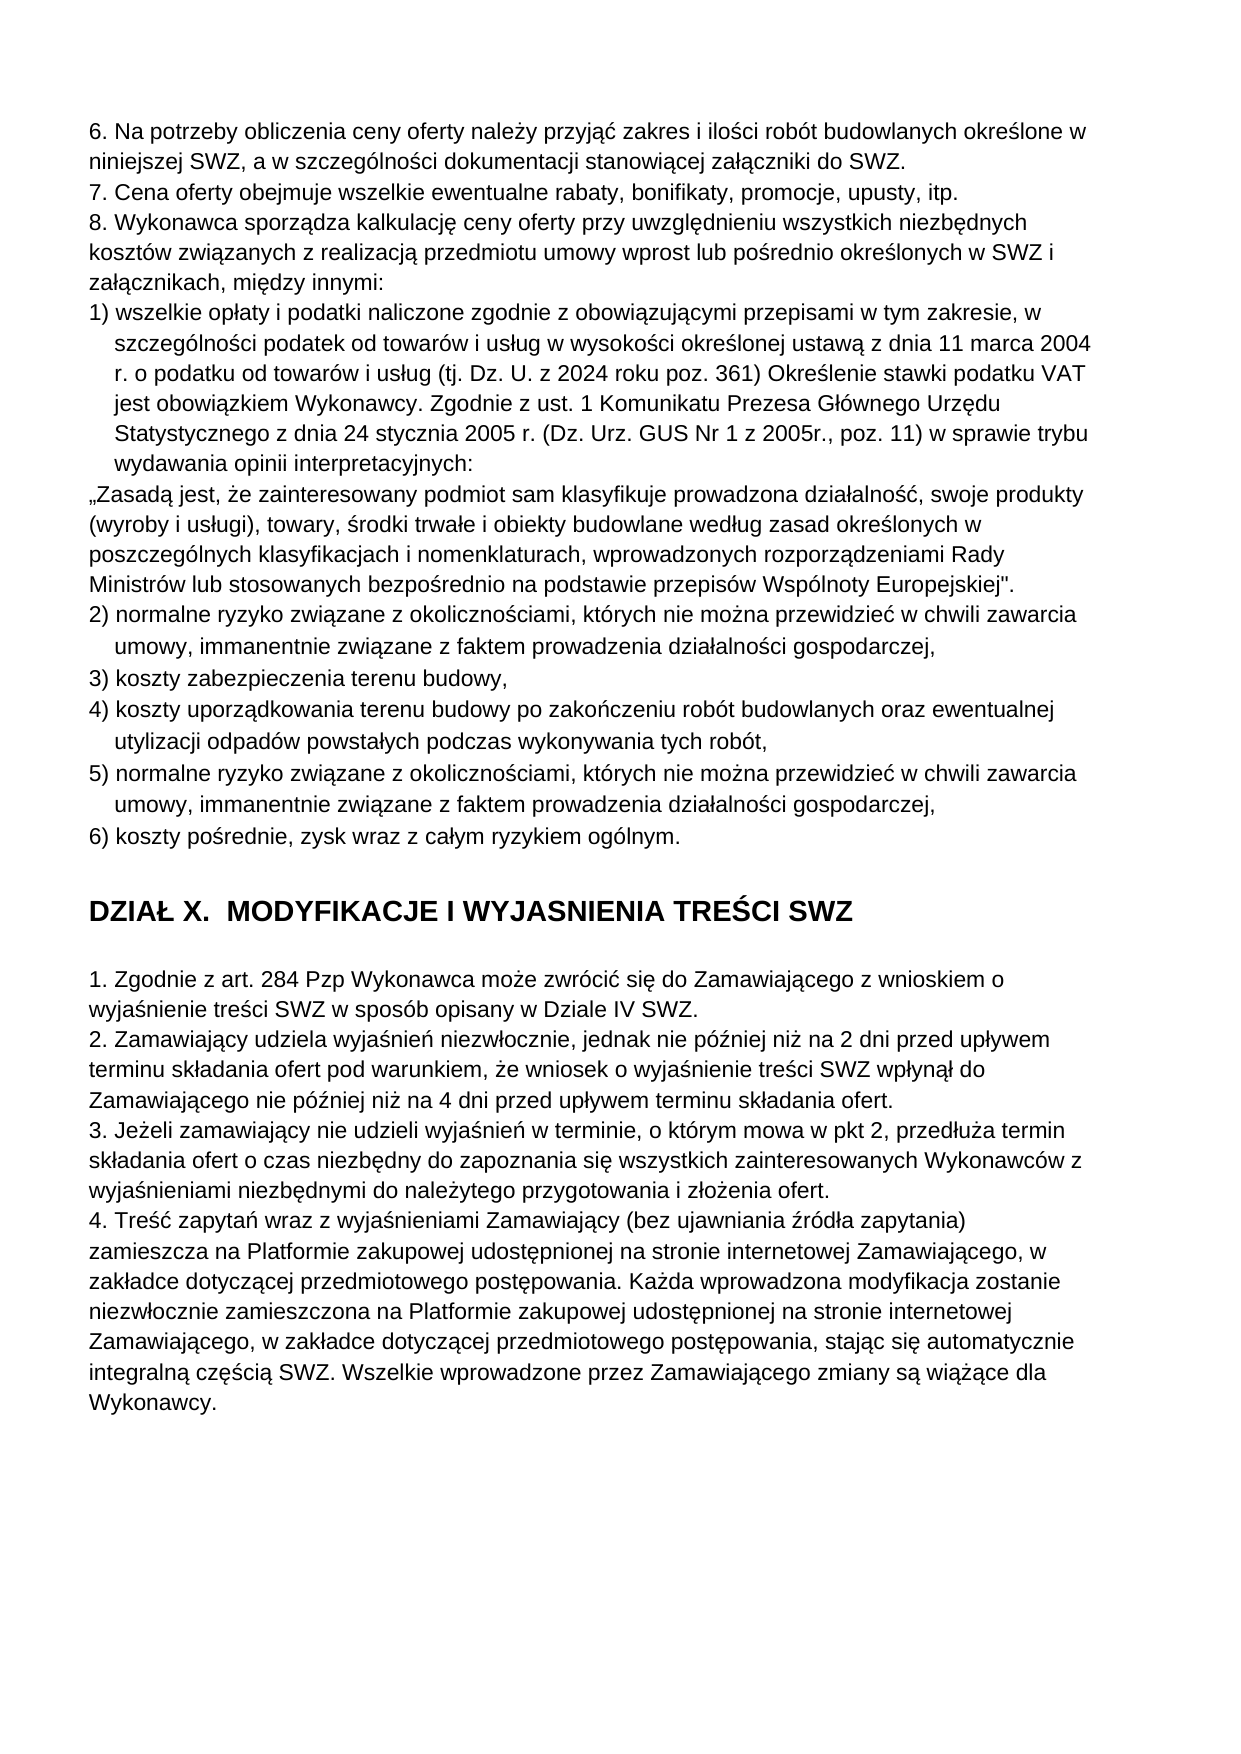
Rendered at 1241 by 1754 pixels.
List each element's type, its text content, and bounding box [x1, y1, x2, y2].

text 1. Zgodnie z art. 284 Pzp Wykonawca może zwrócić się do Zamawiającego z wnioskiem o wyjaśnienie treści SWZ w sposób opisany w Dziale IV SWZ. [89, 966, 1092, 1022]
text umowy, immanentnie związane z faktem prowadzenia działalności gospodarczej, [89, 791, 1092, 818]
text umowy, immanentnie związane z faktem prowadzenia działalności gospodarczej, [89, 633, 1092, 659]
text 3. Jeżeli zamawiający nie udzieli wyjaśnień w terminie, o którym mowa w pkt 2, przedłuża termin składania ofert o czas niezbędny do zapoznania się wszystkich zainteresowanych Wykonawców z wyjaśnieniami niezbędnymi do należytego przygotowania i złożenia ofert. [89, 1117, 1092, 1204]
text DZIAŁ X. MODYFIKACJE I WYJASNIENIA TREŚCI SWZ [89, 894, 1092, 928]
text Statystycznego z dnia 24 stycznia 2005 r. (Dz. Urz. GUS Nr 1 z 2005r., poz. 11) w sprawie trybu [89, 420, 1092, 447]
text 4. Treść zapytań wraz z wyjaśnieniami Zamawiający (bez ujawniania źródła zapytania) zamieszcza na Platformie zakupowej udostępnionej na stronie internetowej Zamawiającego, w zakładce dotyczącej przedmiotowego postępowania. Każda wprowadzona modyfikacja zostanie niezwłocznie zamieszczona na Platformie zakupowej udostępnionej na stronie internetowej Zamawiającego, w zakładce dotyczącej przedmiotowego postępowania, stając się automatycznie integralną częścią SWZ. Wszelkie wprowadzone przez Zamawiającego zmiany są wiążące dla Wykonawcy. [89, 1207, 1092, 1415]
text 2. Zamawiający udziela wyjaśnień niezwłocznie, jednak nie później niż na 2 dni przed upływem terminu składania ofert pod warunkiem, że wniosek o wyjaśnienie treści SWZ wpłynął do Zamawiającego nie później niż na 4 dni przed upływem terminu składania ofert. [89, 1026, 1092, 1113]
text wydawania opinii interpretacyjnych: [89, 450, 1092, 477]
text 2) normalne ryzyko związane z okolicznościami, których nie można przewidzieć w chwili zawarcia [89, 601, 1092, 628]
text szczególności podatek od towarów i usług w wysokości określonej ustawą z dnia 11 marca 2004 [89, 329, 1092, 356]
text 6) koszty pośrednie, zysk wraz z całym ryzykiem ogólnym. [89, 823, 1092, 849]
text utylizacji odpadów powstałych podczas wykonywania tych robót, [89, 728, 1092, 754]
text „Zasadą jest, że zainteresowany podmiot sam klasyfikuje prowadzona działalność, swoje produkty (wyroby i usługi), towary, środki trwałe i obiekty budowlane według zasad określonych w poszczególnych klasyfikacjach i nomenklaturach, wprowadzonych rozporządzeniami Rady Ministrów lub stosowanych bezpośrednio na podstawie przepisów Wspólnoty Europejskiej". [89, 481, 1092, 598]
text jest obowiązkiem Wykonawcy. Zgodnie z ust. 1 Komunikatu Prezesa Głównego Urzędu [89, 390, 1092, 416]
text 4) koszty uporządkowania terenu budowy po zakończeniu robót budowlanych oraz ewentualnej [89, 696, 1092, 723]
text 1) wszelkie opłaty i podatki naliczone zgodnie z obowiązującymi przepisami w tym zakresie, w [89, 299, 1092, 326]
text 7. Cena oferty obejmuje wszelkie ewentualne rabaty, bonifikaty, promocje, upusty, itp. [89, 178, 1092, 205]
text r. o podatku od towarów i usług (tj. Dz. U. z 2024 roku poz. 361) Określenie stawki podatku VAT [89, 360, 1092, 386]
text 6. Na potrzeby obliczenia ceny oferty należy przyjąć zakres i ilości robót budowlanych określone w niniejszej SWZ, a w szczególności dokumentacji stanowiącej załączniki do SWZ. [89, 118, 1092, 175]
text 8. Wykonawca sporządza kalkulację ceny oferty przy uwzględnieniu wszystkich niezbędnych kosztów związanych z realizacją przedmiotu umowy wprost lub pośrednio określonych w SWZ i załącznikach, między innymi: [89, 209, 1092, 296]
text 3) koszty zabezpieczenia terenu budowy, [89, 665, 1092, 691]
text 5) normalne ryzyko związane z okolicznościami, których nie można przewidzieć w chwili zawarcia [89, 760, 1092, 786]
